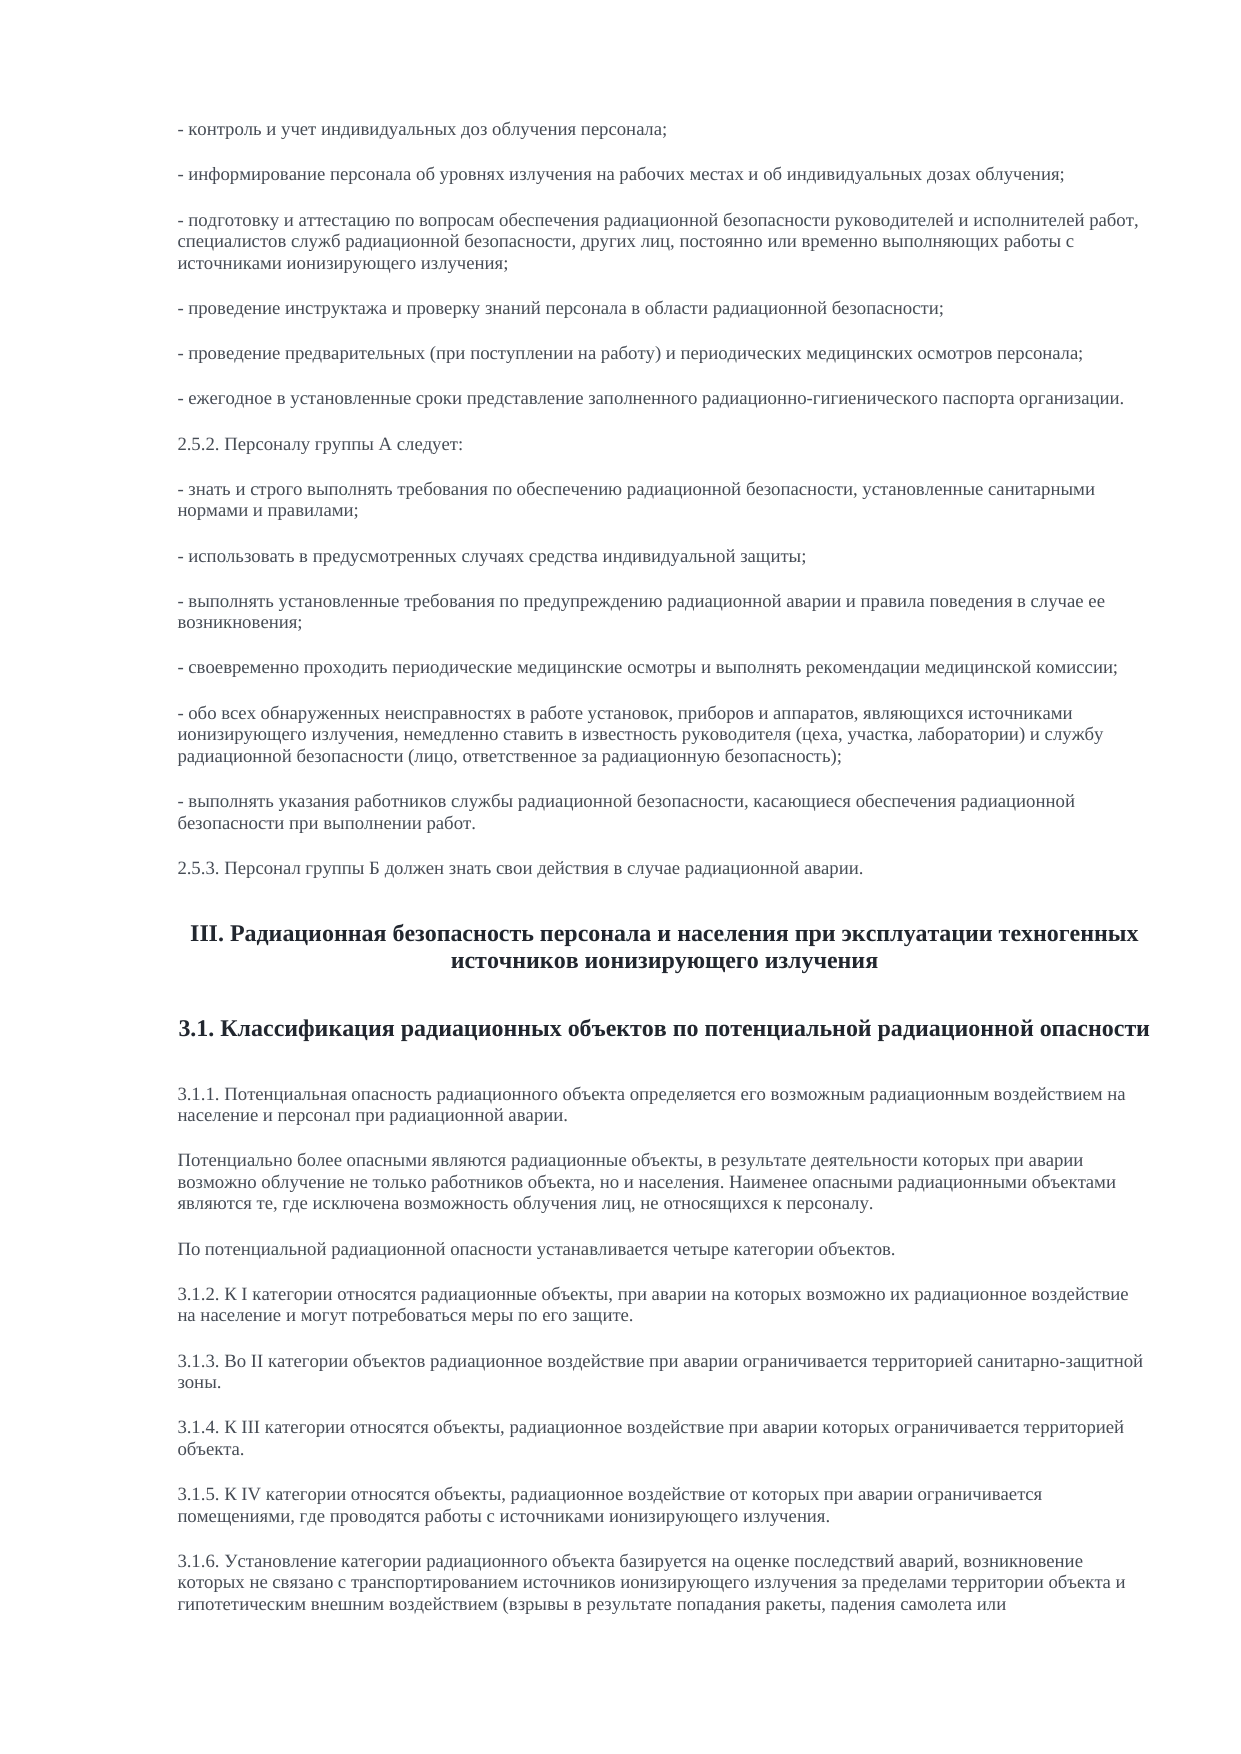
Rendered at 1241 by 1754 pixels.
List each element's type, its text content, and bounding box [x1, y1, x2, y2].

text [177, 1550, 1152, 1614]
text - использовать в предусмотренных случаях средства индивидуальной защиты; [177, 544, 1152, 566]
text - контроль и учет индивидуальных доз облучения персонала; [177, 118, 1152, 140]
text - информирование персонала об уровнях излучения на рабочих местах и об индивидуальных дозах облучения; [177, 163, 1152, 185]
text - проведение инструктажа и проверку знаний персонала в области радиационной безопасности; [177, 297, 1152, 318]
text - подготовку и аттестацию по вопросам обеспечения радиационной безопасности руководителей и исполнителей работ, специалистов служб радиационной безопасности, других лиц, постоянно или временно выполняющих работы с источниками ионизирующего излучения; [177, 208, 1152, 273]
text - проведение предварительных (при поступлении на работу) и периодических медицинских осмотров персонала; [177, 342, 1152, 364]
text - ежегодное в установленные сроки представление заполненного радиационно-гигиенического паспорта организации. [177, 387, 1152, 409]
text - знать и строго выполнять требования по обеспечению радиационной безопасности, установленные санитарными нормами и правилами; [177, 478, 1152, 521]
text - выполнять указания работников службы радиационной безопасности, касающиеся обеспечения радиационной безопасности при выполнении работ. [177, 790, 1152, 833]
text 3.1.3. Во II категории объектов радиационное воздействие при аварии ограничивается территорией санитарно-защитной зоны. [177, 1349, 1152, 1393]
text - выполнять установленные требования по предупреждению радиационной аварии и правила поведения в случае ее возникновения; [177, 590, 1152, 633]
text - обо всех обнаруженных неисправностях в работе установок, приборов и аппаратов, являющихся источниками ионизирующего излучения, немедленно ставить в известность руководителя (цеха, участка, лаборатории) и службу радиационной безопасности (лицо, ответственное за радиационную безопасность); [177, 702, 1152, 766]
text III. Радиационная безопасность персонала и населения при эксплуатации техногенных источников ионизирующего излучения [177, 919, 1152, 974]
text 2.5.2. Персоналу группы А следует: [177, 432, 1152, 454]
text Потенциально более опасными являются радиационные объекты, в результате деятельности которых при аварии возможно облучение не только работников объекта, но и населения. Наименее опасными радиационными объектами являются те, где исключена возможность облучения лиц, не относящихся к персоналу. [177, 1149, 1152, 1214]
text 3.1.4. К III категории относятся объекты, радиационное воздействие при аварии которых ограничивается территорией объекта. [177, 1416, 1152, 1459]
text 3.1.5. К IV категории относятся объекты, радиационное воздействие от которых при аварии ограничивается помещениями, где проводятся работы с источниками ионизирующего излучения. [177, 1483, 1152, 1526]
text 3.1.1. Потенциальная опасность радиационного объекта определяется его возможным радиационным воздействием на население и персонал при радиационной аварии. [177, 1082, 1152, 1126]
text 3.1.2. К I категории относятся радиационные объекты, при аварии на которых возможно их радиационное воздействие на население и могут потребоваться меры по его защите. [177, 1283, 1152, 1326]
text - своевременно проходить периодические медицинские осмотры и выполнять рекомендации медицинской комиссии; [177, 656, 1152, 678]
text 2.5.3. Персонал группы Б должен знать свои действия в случае радиационной аварии. [177, 857, 1152, 878]
text 3.1. Классификация радиационных объектов по потенциальной радиационной опасности [177, 1014, 1152, 1042]
text По потенциальной радиационной опасности устанавливается четыре категории объектов. [177, 1237, 1152, 1259]
